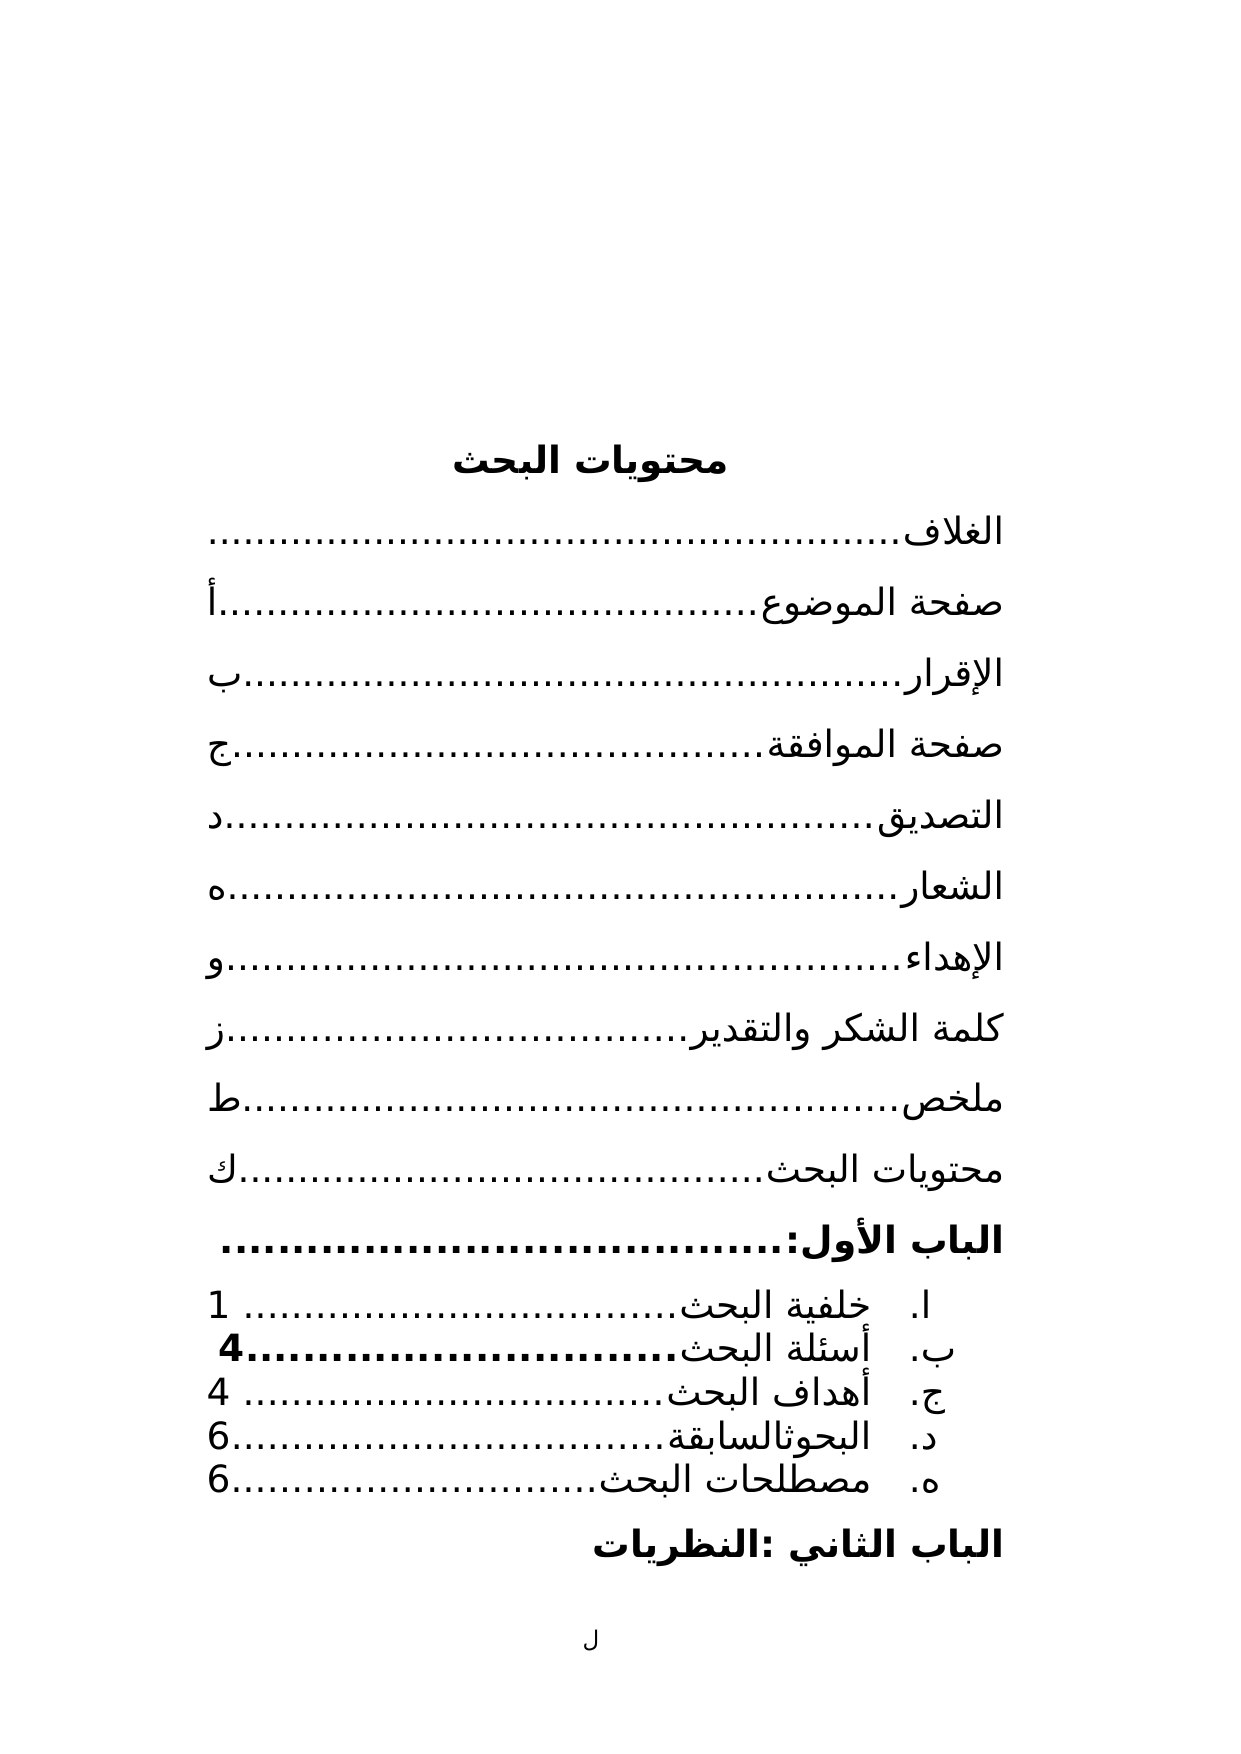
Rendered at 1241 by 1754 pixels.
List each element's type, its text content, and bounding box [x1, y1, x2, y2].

text كلمة الشكر والتقدير ز [177, 1006, 1004, 1050]
list أهداف البحث 4 [177, 1371, 909, 1414]
text الباب الأول: [177, 1219, 1004, 1263]
text محتويات البحث [177, 439, 1004, 482]
text الإقرار ب [177, 651, 1004, 695]
list خلفية البحث 1 [177, 1283, 909, 1327]
list البحوثالسابقة 6 [177, 1414, 909, 1458]
text الإهداء و [177, 935, 1004, 979]
text صفحة الموضوع أ [177, 581, 1004, 624]
text الشعار ه [177, 864, 1004, 908]
text التصديق د [177, 793, 1004, 837]
list مصطلحات البحث 6 [177, 1458, 909, 1502]
text الباب الثاني :النظريات [177, 1522, 1004, 1566]
list أسئلة البحث 4 [177, 1327, 909, 1371]
text ملخص ط [177, 1077, 1004, 1121]
text صفحة الموافقة ج [177, 722, 1004, 766]
text محتويات البحث ك [177, 1148, 1004, 1192]
text الغلاف [177, 509, 1004, 553]
